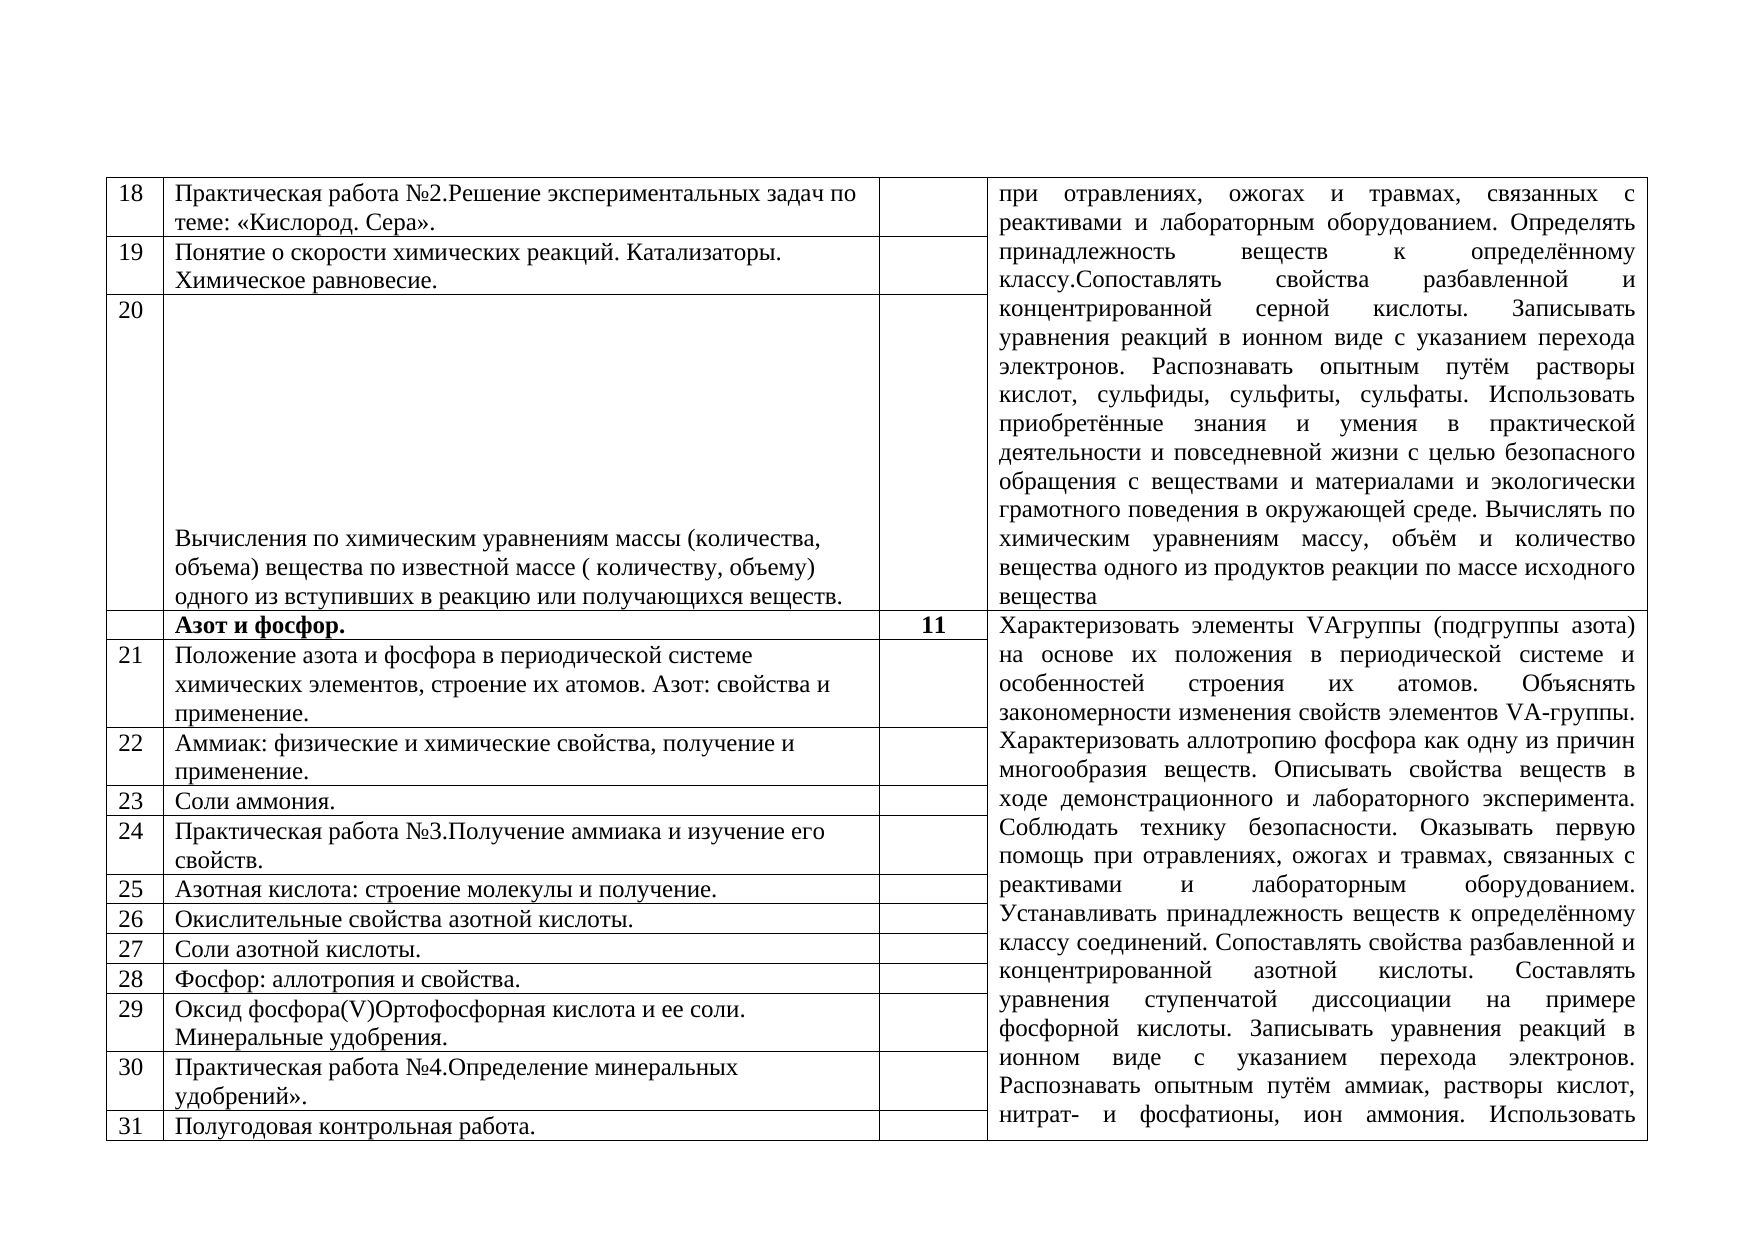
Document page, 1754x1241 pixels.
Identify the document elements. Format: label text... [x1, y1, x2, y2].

table_cell Соли азотной кислоты. [164, 934, 879, 963]
table_cell 29 [107, 994, 163, 1051]
table_cell 24 [107, 816, 163, 873]
table_cell 20 [107, 295, 163, 609]
table_cell [880, 994, 987, 1051]
table_cell Азот и фосфор. [164, 611, 879, 639]
table_cell [880, 904, 987, 933]
table_cell 26 [107, 904, 163, 933]
table_cell [880, 728, 987, 785]
table_cell [107, 611, 163, 639]
table_cell 21 [107, 640, 163, 727]
table_cell Азотная кислота: строение молекулы и получение. [164, 875, 879, 903]
table_cell [880, 934, 987, 963]
table_cell [880, 964, 987, 993]
table_cell [880, 875, 987, 903]
table_cell Вычисления по химическим уравнениям массы (количества, объема) вещества по известной массе ( количеству, объему) одного из вступивших в реакцию или получающихся веществ. [164, 295, 879, 609]
table_cell 19 [107, 237, 163, 294]
table_cell [880, 1111, 987, 1139]
table_cell 23 [107, 786, 163, 815]
table_cell Оксид фосфора(V)Ортофосфорная кислота и ее соли. Минеральные удобрения. [164, 994, 879, 1051]
table_cell [880, 1052, 987, 1110]
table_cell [164, 1111, 879, 1139]
table_cell 30 [107, 1052, 163, 1110]
table_cell 18 [107, 178, 163, 236]
table_cell Практическая работа №2.Решение экспериментальных задач по теме: «Кислород. Сера». [164, 178, 879, 236]
table_cell Практическая работа №3.Получение аммиака и изучение его свойств. [164, 816, 879, 873]
table_cell 22 [107, 728, 163, 785]
table_cell Фосфор: аллотропия и свойства. [164, 964, 879, 993]
table_cell 27 [107, 934, 163, 963]
table_cell Аммиак: физические и химические свойства, получение и применение. [164, 728, 879, 785]
table_cell Соли аммония. [164, 786, 879, 815]
table_cell Практическая работа №4.Определение минеральных удобрений». [164, 1052, 879, 1110]
table_cell Характеризовать элементы VАгруппы (подгруппы азота) на основе их положения в периодической системе и особенностей строения их атомов. Объяснять закономерности изменения свойств элементов VA-группы. Характеризовать аллотропию фосфора как одну из причин многообразия веществ. Описывать свойства веществ в ходе демонстрационного и лабораторного эксперимента. Соблюдать технику безопасности. Оказывать первую помощь при отравлениях, ожогах и травмах, связанных с реактивами и лабораторным оборудованием. Устанавливать принадлежность веществ к определённому классу соединений. Сопоставлять свойства разбавленной и концентрированной азотной кислоты. Составлять уравнения ступенчатой диссоциации на примере фосфорной кислоты. Записывать уравнения реакций в ионном виде с указанием перехода электронов. Распознавать опытным путём аммиак, растворы кислот, нитрат- и фосфатионы, ион аммония. Использовать приобретённые знания и умения в практической деятельности и повседневной жизни с целью безопасного обращения с веществами и материалами и экологически грамотного поведения в окружающей среде. Вычислять массовую долю растворённого вещества в растворе. Пользоваться информацией из других источников для подготовки сообщений [988, 611, 1647, 1139]
table_cell [880, 640, 987, 727]
table_cell Окислительные свойства азотной кислоты. [164, 904, 879, 933]
table_cell 11 [880, 611, 987, 639]
table_cell Положение азота и фосфора в периодической системе химических элементов, строение их атомов. Азот: свойства и применение. [164, 640, 879, 727]
table_cell [880, 816, 987, 873]
table_cell [880, 295, 987, 609]
table_cell 31 [107, 1111, 163, 1139]
table_cell 25 [107, 875, 163, 903]
table_cell 28 [107, 964, 163, 993]
table_cell Понятие о скорости химических реакций. Катализаторы. Химическое равновесие. [164, 237, 879, 294]
table_cell [880, 178, 987, 236]
table_cell [880, 786, 987, 815]
table_cell [880, 237, 987, 294]
